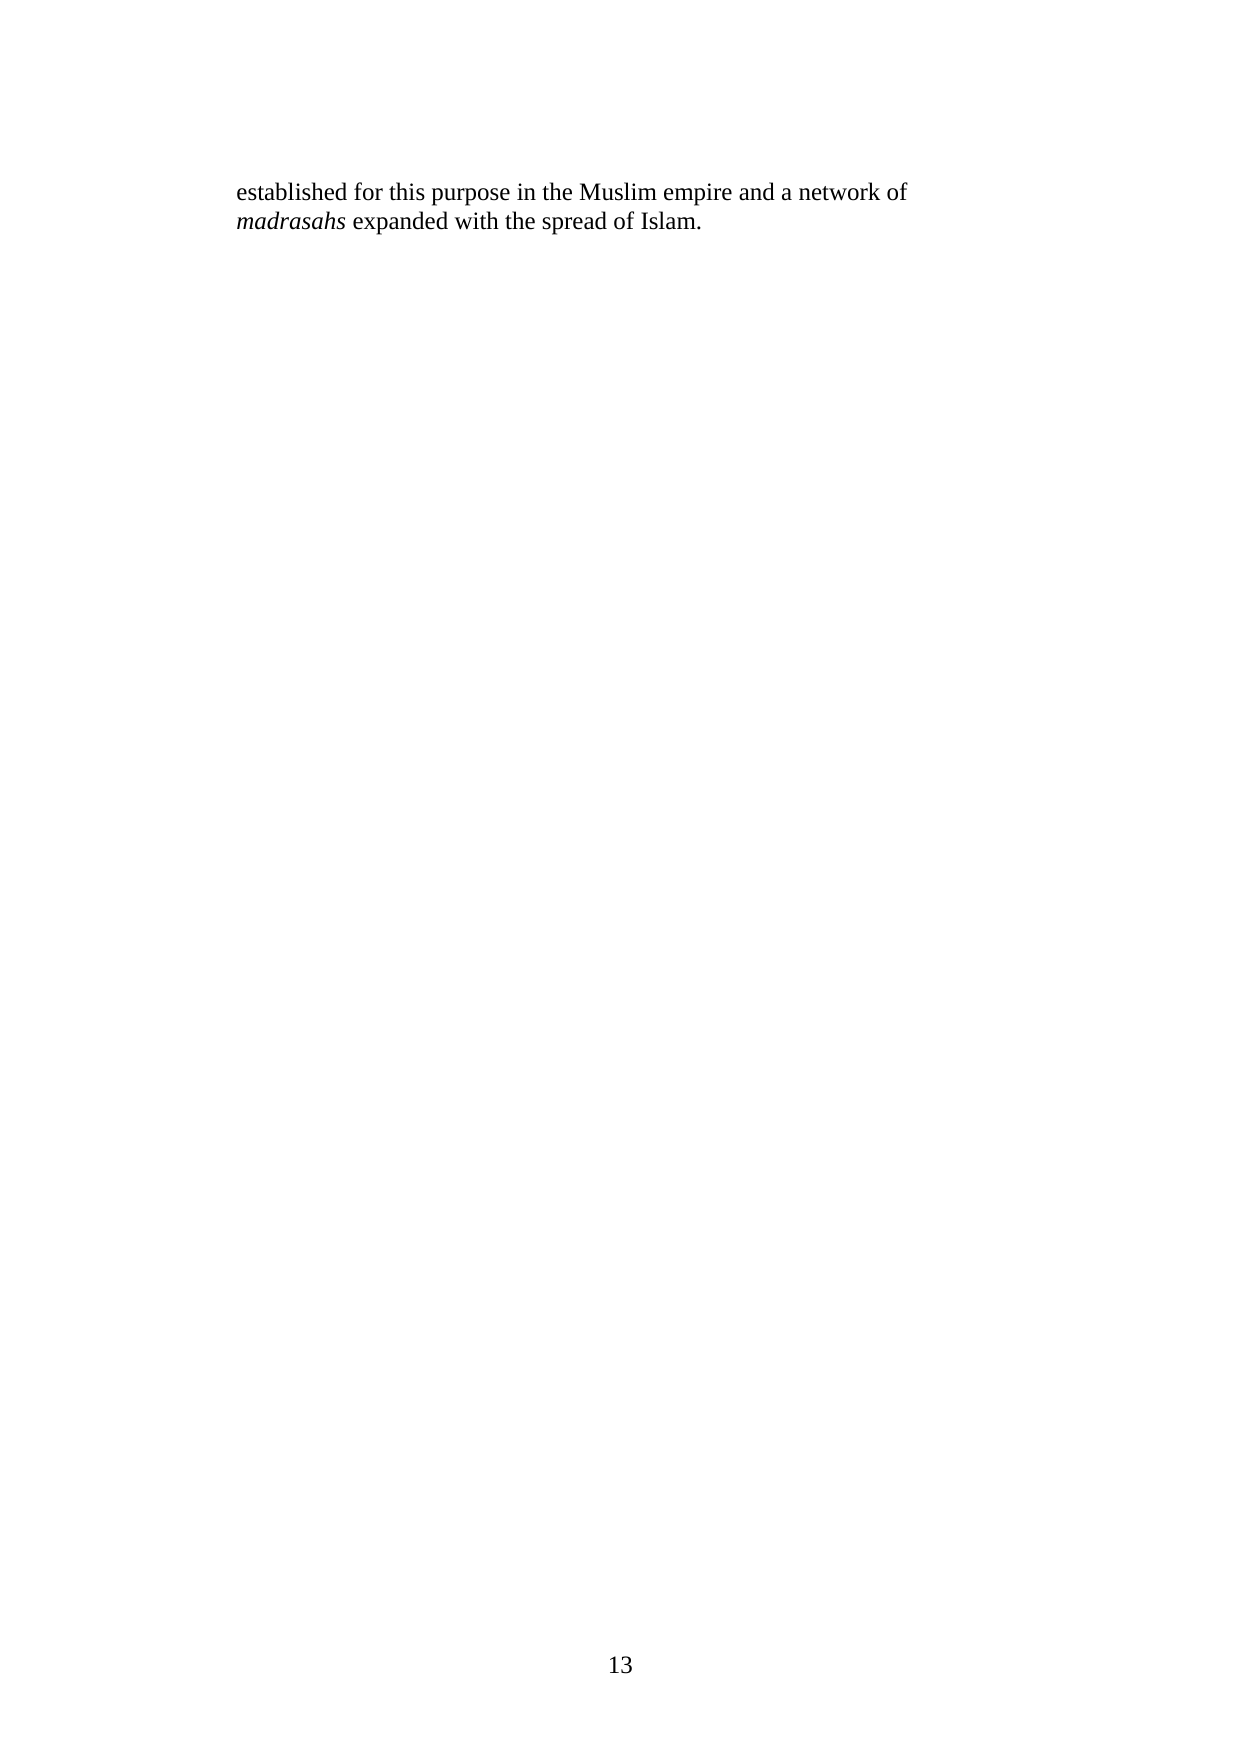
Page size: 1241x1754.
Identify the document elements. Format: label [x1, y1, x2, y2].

text [236, 177, 1004, 235]
